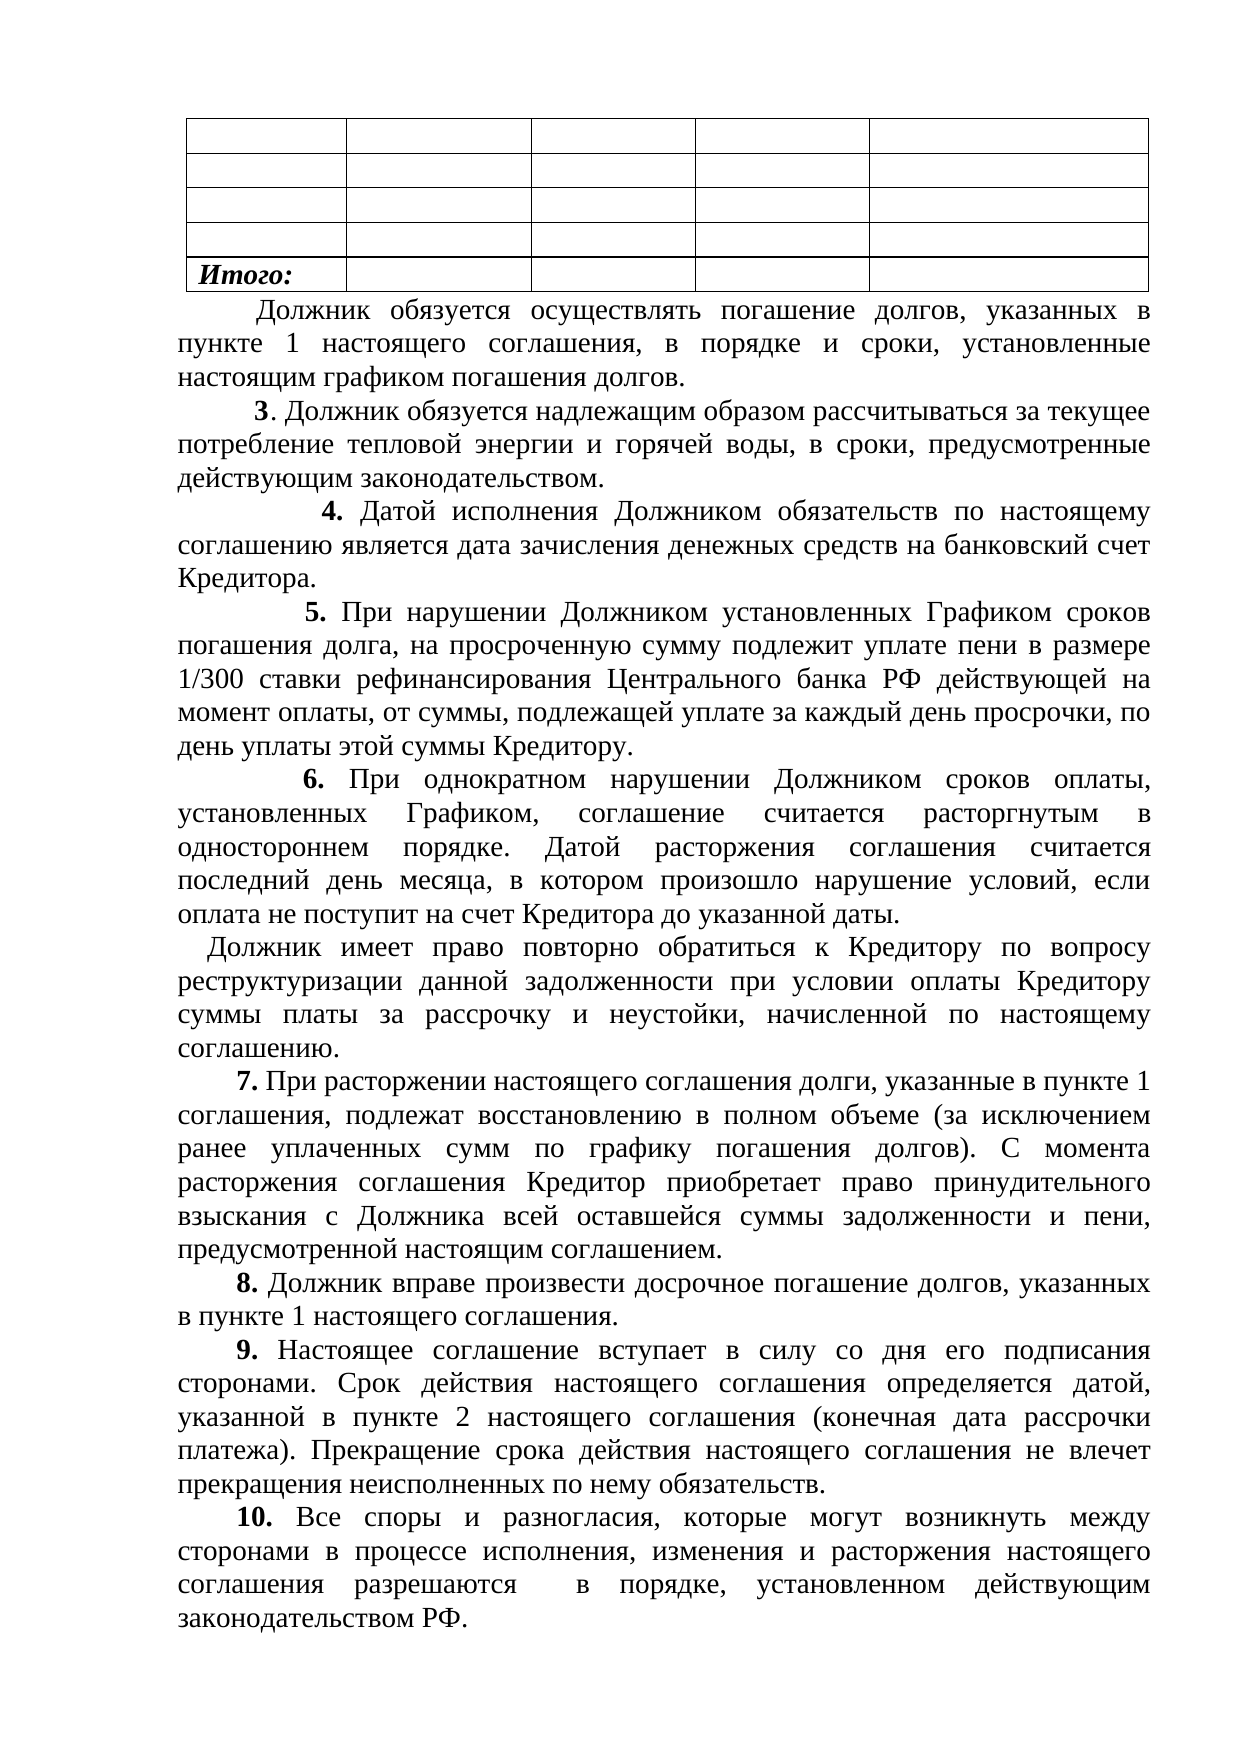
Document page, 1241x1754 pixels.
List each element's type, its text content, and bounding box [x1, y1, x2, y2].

table_cell [696, 223, 869, 256]
table_cell [187, 119, 346, 153]
table_cell [187, 188, 346, 222]
table_cell [532, 188, 695, 222]
table_cell [532, 119, 695, 153]
text 3. Должник обязуется надлежащим образом рассчитываться за текущее потребление тепловой энергии и горячей воды, в сроки, предусмотренные действующим законодательством. [177, 393, 1152, 493]
text Должник имеет право повторно обратиться к Кредитору по вопросу реструктуризации данной задолженности при условии оплаты Кредитору суммы платы за рассрочку и неустойки, начисленной по настоящему соглашению. [177, 929, 1152, 1063]
text 5. При нарушении Должником установленных Графиком сроков погашения долга, на просроченную сумму подлежит уплате пени в размере 1/300 ставки рефинансирования Центрального банка РФ действующей на момент оплаты, от суммы, подлежащей уплате за каждый день просрочки, по день уплаты этой суммы Кредитору. [177, 594, 1152, 762]
table_cell [532, 258, 695, 291]
table_cell [347, 119, 531, 153]
text 4. Датой исполнения Должником обязательств по настоящему соглашению является дата зачисления денежных средств на банковский счет Кредитора. [177, 493, 1152, 594]
table_cell [347, 223, 531, 256]
table_cell Итого: [187, 258, 346, 291]
table_cell [696, 258, 869, 291]
table_cell [347, 188, 531, 222]
table_cell [347, 154, 531, 187]
table_cell [870, 154, 1148, 187]
text 6. При однократном нарушении Должником сроков оплаты, установленных Графиком, соглашение считается расторгнутым в одностороннем порядке. Датой расторжения соглашения считается последний день месяца, в котором произошло нарушение условий, если оплата не поступит на счет Кредитора до указанной даты. [177, 762, 1152, 929]
text 10. Все споры и разногласия, которые могут возникнуть между сторонами в процессе исполнения, изменения и расторжения настоящего соглашения разрешаются в порядке, установленном действующим законодательством РФ. [177, 1499, 1152, 1634]
text 7. При расторжении настоящего соглашения долги, указанные в пункте 1 соглашения, подлежат восстановлению в полном объеме (за исключением ранее уплаченных сумм по графику погашения долгов). С момента расторжения соглашения Кредитор приобретает право принудительного взыскания с Должника всей оставшейся суммы задолженности и пени, предусмотренной настоящим соглашением. [177, 1063, 1152, 1265]
text 9. Настоящее соглашение вступает в силу со дня его подписания сторонами. Срок действия настоящего соглашения определяется датой, указанной в пункте 2 настоящего соглашения (конечная дата рассрочки платежа). Прекращение срока действия настоящего соглашения не влечет прекращения неисполненных по нему обязательств. [177, 1332, 1152, 1499]
text 8. Должник вправе произвести досрочное погашение долгов, указанных в пункте 1 настоящего соглашения. [177, 1265, 1152, 1332]
table_cell [696, 119, 869, 153]
table_cell [870, 223, 1148, 256]
table_cell [696, 188, 869, 222]
table_cell [347, 258, 531, 291]
text Должник обязуется осуществлять погашение долгов, указанных в пункте 1 настоящего соглашения, в порядке и сроки, установленные настоящим графиком погашения долгов. [177, 292, 1152, 393]
table_cell [532, 154, 695, 187]
table_cell [870, 258, 1148, 291]
table_cell [187, 223, 346, 256]
table_cell [532, 223, 695, 256]
table_cell [870, 119, 1148, 153]
table_cell [870, 188, 1148, 222]
table_cell [187, 154, 346, 187]
table_cell [696, 154, 869, 187]
